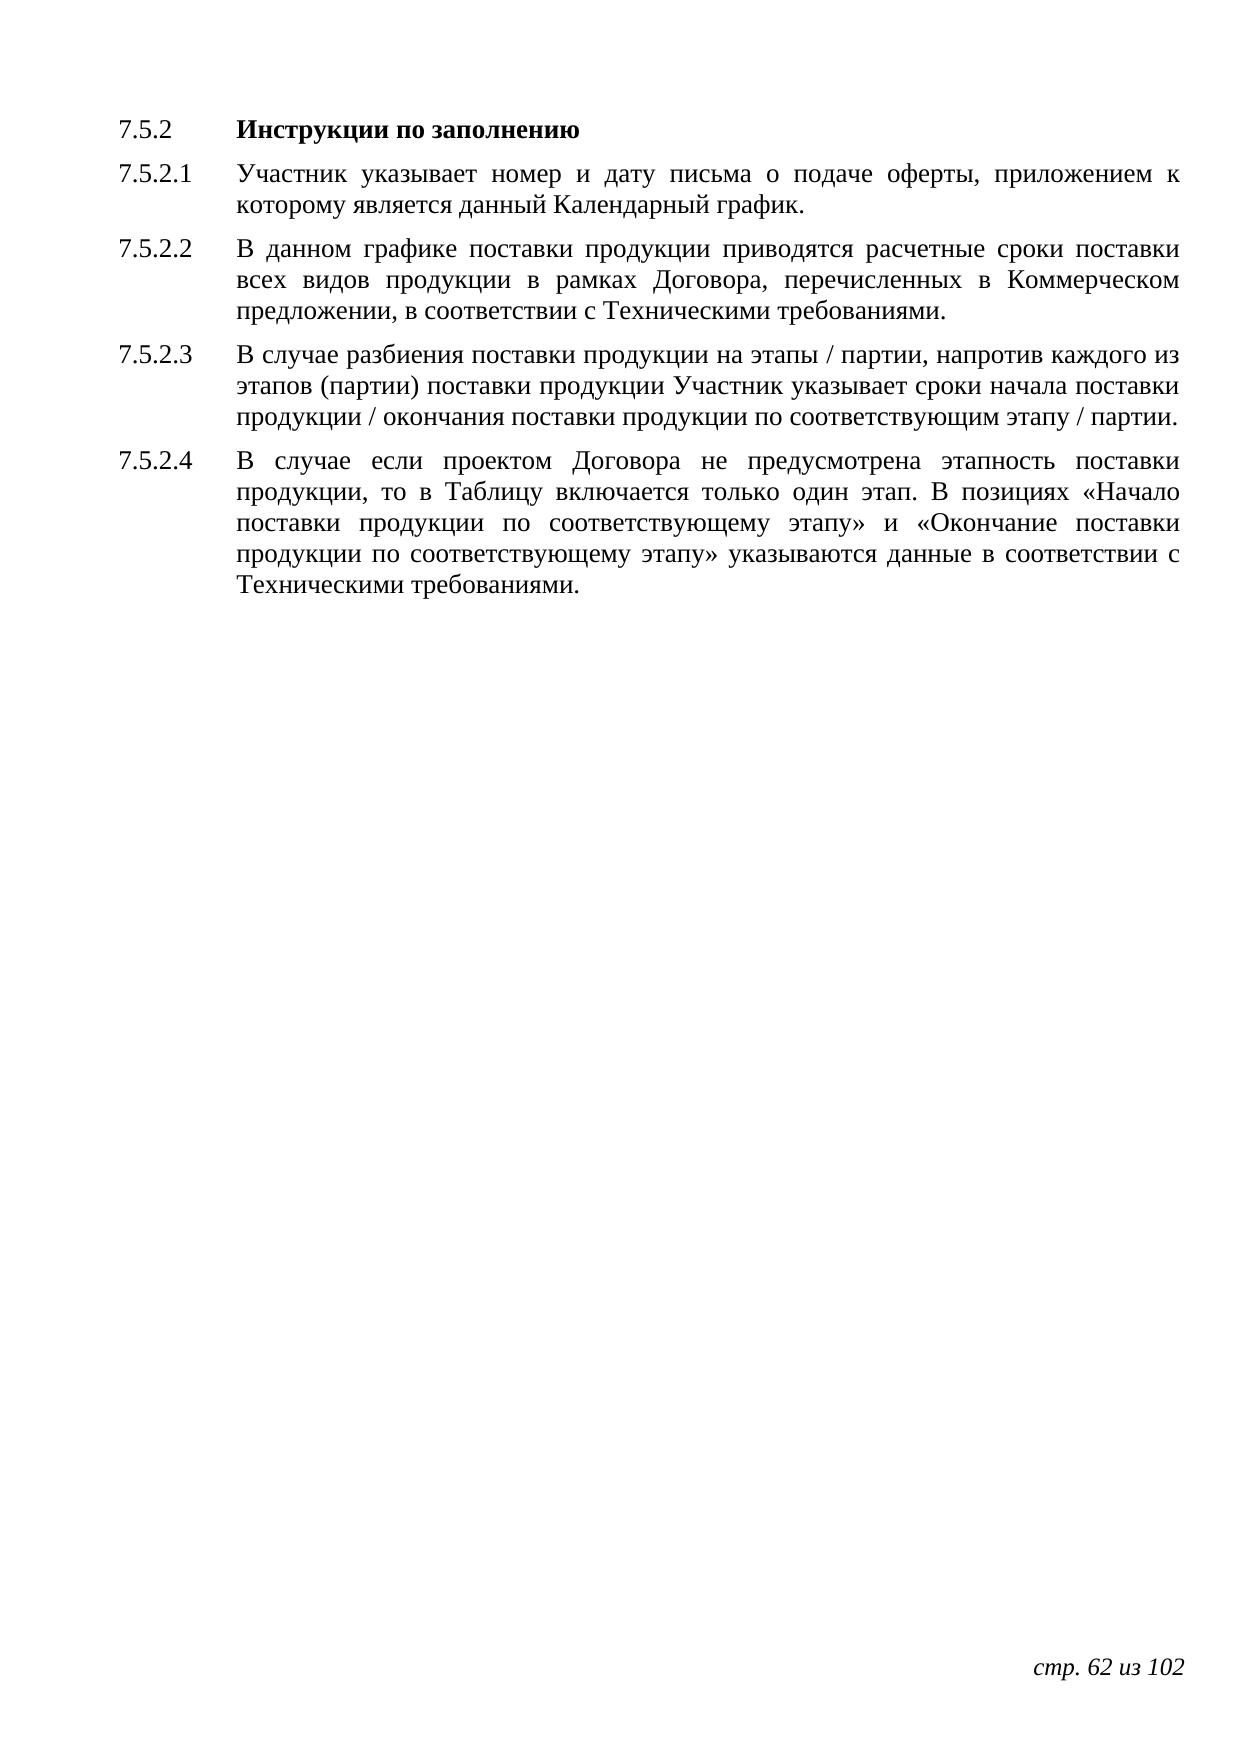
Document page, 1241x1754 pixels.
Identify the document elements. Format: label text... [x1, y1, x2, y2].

text Инструкции по заполнению [118, 114, 1181, 145]
text В данном графике поставки продукции приводятся расчетные сроки поставки всех видов продукции в рамках Договора, перечисленных в Коммерческом предложении, в соответствии с Техническими требованиями. [118, 232, 1181, 326]
text В случае если проектом Договора не предусмотрена этапность поставки продукции, то в Таблицу включается только один этап. В позициях «Начало поставки продукции по соответствующему этапу» и «Окончание поставки продукции по соответствующему этапу» указываются данные в соответствии с Техническими требованиями. [118, 444, 1181, 600]
text Участник указывает номер и дату письма о подаче оферты, приложением к которому является данный Календарный график. [118, 157, 1181, 219]
text В случае разбиения поставки продукции на этапы / партии, напротив каждого из этапов (партии) поставки продукции Участник указывает сроки начала поставки продукции / окончания поставки продукции по соответствующим этапу / партии. [118, 338, 1181, 431]
